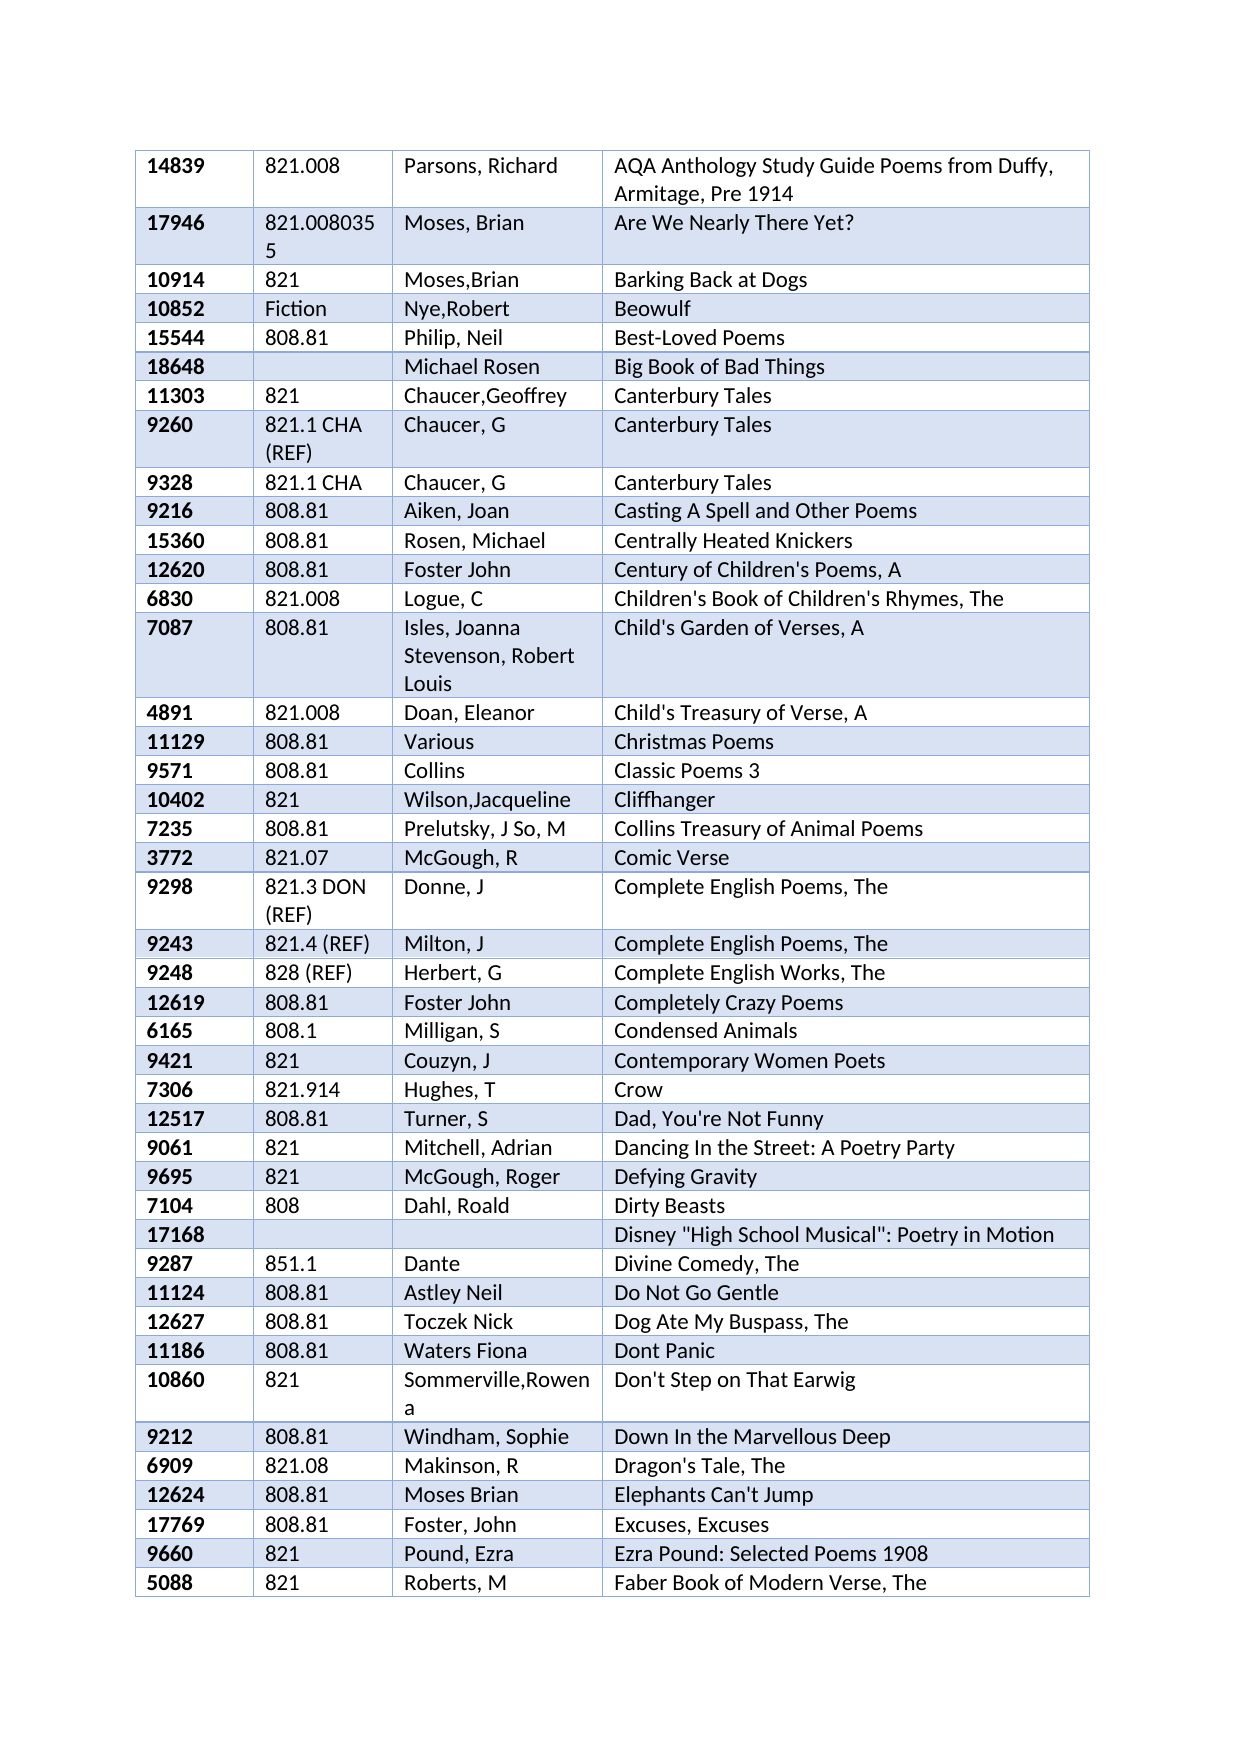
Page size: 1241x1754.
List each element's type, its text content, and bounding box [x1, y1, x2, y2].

table_cell Complete English Poems, The [603, 873, 1089, 928]
table_cell Beowulf [603, 294, 1089, 322]
table_cell 10914 [136, 265, 253, 293]
table_cell 808.81 [254, 814, 392, 842]
table_cell 808.81 [254, 323, 392, 351]
table_cell Donne, J [393, 873, 602, 928]
table_cell Nye,Robert [393, 294, 602, 322]
table_cell Dont Panic [603, 1336, 1089, 1364]
table_cell 6830 [136, 584, 253, 612]
table_cell Crow [603, 1075, 1089, 1103]
table_cell 821.1 CHA [254, 468, 392, 496]
table_cell AQA Anthology Study Guide Poems from Duffy, Armitage, Pre 1914 [603, 151, 1089, 207]
table_cell Wilson,Jacqueline [393, 785, 602, 813]
table_cell Turner, S [393, 1104, 602, 1132]
table_cell 808.81 [254, 1510, 392, 1538]
table_cell 9298 [136, 873, 253, 928]
table_cell 11303 [136, 381, 253, 409]
table_cell McGough, R [393, 843, 602, 871]
table_cell 10852 [136, 294, 253, 322]
table_cell Philip, Neil [393, 323, 602, 351]
table_cell Classic Poems 3 [603, 756, 1089, 784]
table_cell 821 [254, 785, 392, 813]
table_cell 12624 [136, 1481, 253, 1509]
table_cell 7235 [136, 814, 253, 842]
table_cell Dirty Beasts [603, 1191, 1089, 1219]
table_cell 9660 [136, 1539, 253, 1567]
table_cell Barking Back at Dogs [603, 265, 1089, 293]
table_cell 808.81 [254, 1278, 392, 1306]
table_cell Foster, John [393, 1510, 602, 1538]
table_cell 808 [254, 1191, 392, 1219]
table_cell Are We Nearly There Yet? [603, 208, 1089, 264]
table_cell 6165 [136, 1017, 253, 1045]
table_cell 821.08 [254, 1452, 392, 1479]
table_cell Waters Fiona [393, 1336, 602, 1364]
table_cell Best-Loved Poems [603, 323, 1089, 351]
table_cell Chaucer, G [393, 468, 602, 496]
table_cell 821 [254, 1539, 392, 1567]
table_cell 821.914 [254, 1075, 392, 1103]
table_cell 851.1 [254, 1249, 392, 1277]
table_cell Defying Gravity [603, 1162, 1089, 1190]
table_cell Dog Ate My Buspass, The [603, 1307, 1089, 1335]
table_cell 821 [254, 1133, 392, 1161]
table_cell Big Book of Bad Things [603, 353, 1089, 380]
table_cell 808.81 [254, 555, 392, 583]
table_cell 821 [254, 1365, 392, 1421]
table_cell Contemporary Women Poets [603, 1046, 1089, 1074]
table_cell 828 (REF) [254, 959, 392, 987]
table_cell Michael Rosen [393, 353, 602, 380]
table_cell 808.81 [254, 526, 392, 554]
table_cell Logue, C [393, 584, 602, 612]
table_cell 821.07 [254, 843, 392, 871]
table_cell Astley Neil [393, 1278, 602, 1306]
table_cell 821.008 [254, 151, 392, 207]
table_cell Condensed Animals [603, 1017, 1089, 1045]
table_cell 12619 [136, 988, 253, 1016]
table_cell Foster John [393, 988, 602, 1016]
table_cell 7087 [136, 613, 253, 697]
table_cell 808.81 [254, 1336, 392, 1364]
table_cell Christmas Poems [603, 727, 1089, 755]
table_cell 9243 [136, 930, 253, 957]
table_cell Milligan, S [393, 1017, 602, 1045]
table_cell 9216 [136, 497, 253, 525]
table_cell 9287 [136, 1249, 253, 1277]
table_cell 11129 [136, 727, 253, 755]
table_cell Collins [393, 756, 602, 784]
table_cell 4891 [136, 698, 253, 726]
table_cell 808.81 [254, 727, 392, 755]
table_cell Dragon's Tale, The [603, 1452, 1089, 1479]
table_cell 9421 [136, 1046, 253, 1074]
table_cell Isles, Joanna Stevenson, Robert Louis [393, 613, 602, 697]
table_cell Casting A Spell and Other Poems [603, 497, 1089, 525]
table_cell 5088 [136, 1568, 253, 1596]
table_cell 821.4 (REF) [254, 930, 392, 957]
table_cell 821 [254, 1046, 392, 1074]
table_cell 808.81 [254, 613, 392, 697]
table_cell Chaucer,Geoffrey [393, 381, 602, 409]
table_cell 9212 [136, 1423, 253, 1451]
table_cell Doan, Eleanor [393, 698, 602, 726]
table_cell 9061 [136, 1133, 253, 1161]
table_cell 11186 [136, 1336, 253, 1364]
table_cell 10860 [136, 1365, 253, 1421]
table_cell Toczek Nick [393, 1307, 602, 1335]
table_cell 17946 [136, 208, 253, 264]
table_cell Moses Brian [393, 1481, 602, 1509]
table_cell 9695 [136, 1162, 253, 1190]
table_cell Ezra Pound: Selected Poems 1908 [603, 1539, 1089, 1567]
table_cell Makinson, R [393, 1452, 602, 1479]
table_cell Herbert, G [393, 959, 602, 987]
table_cell Foster John [393, 555, 602, 583]
table_cell 808.1 [254, 1017, 392, 1045]
table_cell Do Not Go Gentle [603, 1278, 1089, 1306]
table_cell 9571 [136, 756, 253, 784]
table_cell 821 [254, 1568, 392, 1596]
table_cell 9260 [136, 411, 253, 467]
table_cell [254, 1220, 392, 1248]
table_cell 808.81 [254, 497, 392, 525]
table_cell 9328 [136, 468, 253, 496]
table_cell 11124 [136, 1278, 253, 1306]
table_cell Child's Garden of Verses, A [603, 613, 1089, 697]
table_cell Collins Treasury of Animal Poems [603, 814, 1089, 842]
table_cell Prelutsky, J So, M [393, 814, 602, 842]
table_cell 14839 [136, 151, 253, 207]
table_cell 808.81 [254, 1307, 392, 1335]
table_cell Dancing In the Street: A Poetry Party [603, 1133, 1089, 1161]
table_cell 17168 [136, 1220, 253, 1248]
table_cell Pound, Ezra [393, 1539, 602, 1567]
table_cell Completely Crazy Poems [603, 988, 1089, 1016]
table_cell Chaucer, G [393, 411, 602, 467]
table_cell Dad, You're Not Funny [603, 1104, 1089, 1132]
table_cell Roberts, M [393, 1568, 602, 1596]
table_cell Elephants Can't Jump [603, 1481, 1089, 1509]
table_cell 808.81 [254, 1423, 392, 1451]
table_cell Excuses, Excuses [603, 1510, 1089, 1538]
table_cell 808.81 [254, 1481, 392, 1509]
table_cell Centrally Heated Knickers [603, 526, 1089, 554]
table_cell Various [393, 727, 602, 755]
table_cell 7306 [136, 1075, 253, 1103]
table_cell 808.81 [254, 1104, 392, 1132]
table_cell 3772 [136, 843, 253, 871]
table_cell Dahl, Roald [393, 1191, 602, 1219]
table_cell 15544 [136, 323, 253, 351]
table_cell Canterbury Tales [603, 381, 1089, 409]
table_cell 808.81 [254, 988, 392, 1016]
table_cell Canterbury Tales [603, 468, 1089, 496]
table_cell Dante [393, 1249, 602, 1277]
table_cell Comic Verse [603, 843, 1089, 871]
table_cell 821.1 CHA (REF) [254, 411, 392, 467]
table_cell Faber Book of Modern Verse, The [603, 1568, 1089, 1596]
table_cell 821 [254, 381, 392, 409]
table_cell Aiken, Joan [393, 497, 602, 525]
table_cell Parsons, Richard [393, 151, 602, 207]
table_cell Century of Children's Poems, A [603, 555, 1089, 583]
table_cell 12517 [136, 1104, 253, 1132]
table_cell 12620 [136, 555, 253, 583]
table_cell 821.008 [254, 584, 392, 612]
table_cell Children's Book of Children's Rhymes, The [603, 584, 1089, 612]
table_cell 808.81 [254, 756, 392, 784]
table_cell 821 [254, 1162, 392, 1190]
table_cell Milton, J [393, 930, 602, 957]
table_cell Mitchell, Adrian [393, 1133, 602, 1161]
table_cell 821.3 DON (REF) [254, 873, 392, 928]
table_cell [254, 353, 392, 380]
table_cell Fiction [254, 294, 392, 322]
table_cell Hughes, T [393, 1075, 602, 1103]
table_cell Divine Comedy, The [603, 1249, 1089, 1277]
table_cell 17769 [136, 1510, 253, 1538]
table_cell Don't Step on That Earwig [603, 1365, 1089, 1421]
table_cell 821.008 [254, 698, 392, 726]
table_cell Couzyn, J [393, 1046, 602, 1074]
table_cell 10402 [136, 785, 253, 813]
table_cell Complete English Poems, The [603, 930, 1089, 957]
table_cell Sommerville,Rowena [393, 1365, 602, 1421]
table_cell Moses, Brian [393, 208, 602, 264]
table_cell Down In the Marvellous Deep [603, 1423, 1089, 1451]
table_cell [393, 1220, 602, 1248]
table_cell Windham, Sophie [393, 1423, 602, 1451]
table_cell Disney "High School Musical": Poetry in Motion [603, 1220, 1089, 1248]
table_cell Cliffhanger [603, 785, 1089, 813]
table_cell Child's Treasury of Verse, A [603, 698, 1089, 726]
table_cell 18648 [136, 353, 253, 380]
table_cell Rosen, Michael [393, 526, 602, 554]
table_cell McGough, Roger [393, 1162, 602, 1190]
table_cell 9248 [136, 959, 253, 987]
table_cell 7104 [136, 1191, 253, 1219]
table_cell 821 [254, 265, 392, 293]
table_cell Moses,Brian [393, 265, 602, 293]
table_cell Complete English Works, The [603, 959, 1089, 987]
table_cell 12627 [136, 1307, 253, 1335]
table_cell Canterbury Tales [603, 411, 1089, 467]
table_cell 821.0080355 [254, 208, 392, 264]
table_cell 6909 [136, 1452, 253, 1479]
table_cell 15360 [136, 526, 253, 554]
